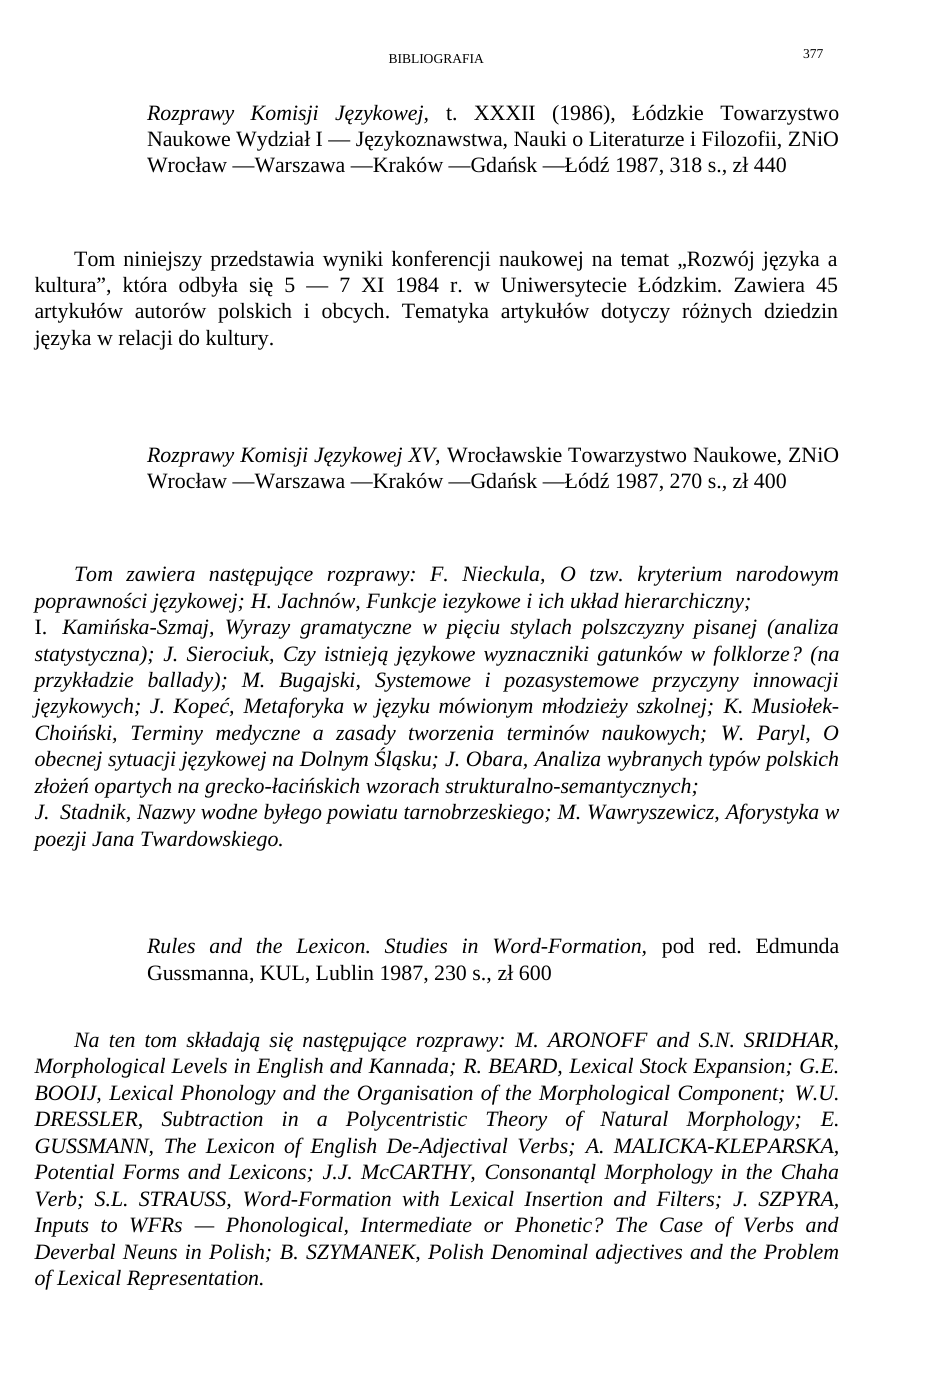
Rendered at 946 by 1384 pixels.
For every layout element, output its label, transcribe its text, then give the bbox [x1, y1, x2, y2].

text Rozprawy Komisji Językowej, t. XXXII (1986), Łódzkie Towarzystwo Naukowe Wydział I — Językoznawstwa, Nauki o Literaturze i Filozofii, ZNiO Wrocław —Warszawa —Kraków —Gdańsk —Łódź 1987, 318 s., zł 440 [147, 100, 839, 178]
text Tom niniejszy przedstawia wyniki konferencji naukowej na temat „Rozwój języka a kultura”, która odbyła się 5 — 7 XI 1984 r. w Uniwersytecie Łódzkim. Zawiera 45 artykułów autorów polskich i obcych. Tematyka artykułów dotyczy różnych dziedzin języka w relacji do kultury. [34, 245, 839, 351]
text Rules and the Lexicon. Studies in Word-Formation, pod red. Edmunda Gussmanna, KUL, Lublin 1987, 230 s., zł 600 [147, 933, 839, 986]
text Tom zawiera następujące rozprawy: F. Nieckula, O tzw. kryterium narodowym poprawności językowej; H. Jachnów, Funkcje iezykowe i ich układ hierarchiczny; [34, 560, 839, 613]
list Kamińska-Szmaj, Wyrazy gramatyczne w pięciu stylach polszczyzny pisanej (analiza statystyczna); J. Sierociuk, Czy istnieją językowe wyznaczniki gatunków w folklorze? (na przykładzie ballady); M. Bugajski, Systemowe i pozasystemowe przyczyny innowacji językowych; J. Kopeć, Metaforyka w języku mówionym młodzieży szkolnej; K. Musiołek-Choiński, Terminy medyczne a zasady tworzenia terminów naukowych; W. Paryl, O obecnej sytuacji językowej na Dolnym Śląsku; J. Obara, Analiza wybranych typów polskich złożeń opartych na grecko-łacińskich wzorach strukturalno-semantycznych; [34, 613, 839, 798]
text J. Stadnik, Nazwy wodne byłego powiatu tarnobrzeskiego; M. Wawryszewicz, Aforystyka w poezji Jana Twardowskiego. [34, 798, 839, 851]
text 377 [803, 47, 823, 61]
text BIBLIOGRAFIA [388, 52, 484, 66]
text Na ten tom składają się następujące rozprawy: M. ARONOFF and S.N. SRIDHAR, Morphological Levels in English and Kannada; R. BEARD, Lexical Stock Expansion; G.E. BOOIJ, Lexical Phonology and the Organisation of the Morphological Component; W.U. DRESSLER, Subtraction in a Polycentristic Theory of Natural Morphology; E. GUSSMANN, The Lexicon of English De-Adjectival Verbs; A. MALICKA-KLEPARSKA, Potential Forms and Lexicons; J.J. McCARTHY, Consonantąl Morphology in the Chaha Verb; S.L. STRAUSS, Word-Formation with Lexical Insertion and Filters; J. SZPYRA, Inputs to WFRs — Phonological, Intermediate or Phonetic? The Case of Verbs and Deverbal Neuns in Polish; B. SZYMANEK, Polish Denominal adjectives and the Problem of Lexical Representation. [34, 1026, 839, 1291]
text Rozprawy Komisji Językowej XV, Wrocławskie Towarzystwo Naukowe, ZNiO Wrocław —Warszawa —Kraków —Gdańsk —Łódź 1987, 270 s., zł 400 [147, 441, 839, 494]
